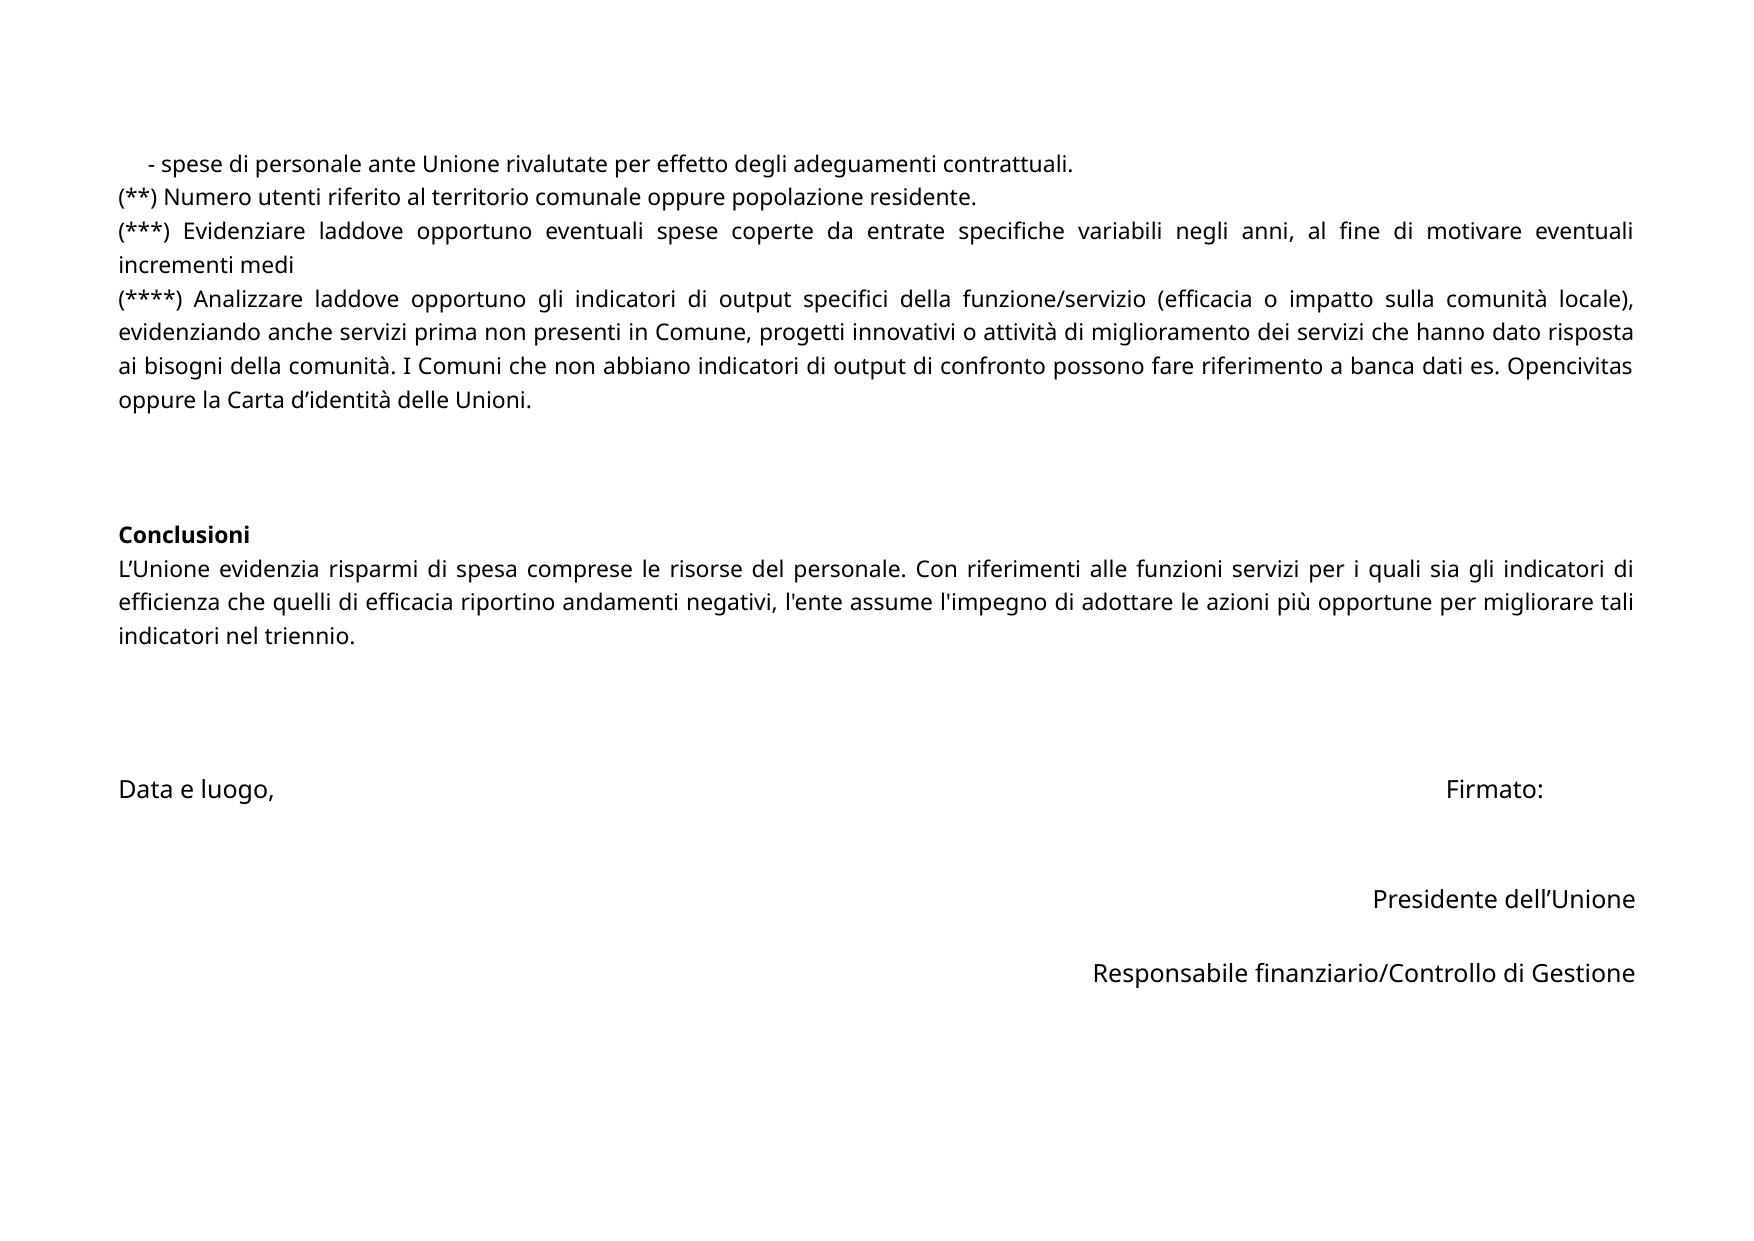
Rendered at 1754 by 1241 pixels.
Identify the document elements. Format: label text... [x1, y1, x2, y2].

text (****) Analizzare laddove opportuno gli indicatori di output specifici della funzione/servizio (efficacia o impatto sulla comunità locale), evidenziando anche servizi prima non presenti in Comune, progetti innovativi o attività di miglioramento dei servizi che hanno dato risposta ai bisogni della comunità. I Comuni che non abbiano indicatori di output di confronto possono fare riferimento a banca dati es. Opencivitas oppure la Carta d’identità delle Unioni. [118, 283, 1636, 415]
text (***) Evidenziare laddove opportuno eventuali spese coperte da entrate specifiche variabili negli anni, al fine di motivare eventuali incrementi medi [118, 215, 1636, 280]
list Presidente dell’Unione [118, 882, 1636, 916]
list Data e luogo, Firmato: [118, 772, 1636, 806]
text (**) Numero utenti riferito al territorio comunale oppure popolazione residente. [118, 181, 1636, 213]
text - spese di personale ante Unione rivalutate per effetto degli adeguamenti contrattuali. [148, 148, 1636, 179]
list Responsabile finanziario/Controllo di Gestione [118, 956, 1636, 990]
text Conclusioni [118, 519, 1636, 550]
text L’Unione evidenzia risparmi di spesa comprese le risorse del personale. Con riferimenti alle funzioni servizi per i quali sia gli indicatori di efficienza che quelli di efficacia riportino andamenti negativi, l'ente assume l'impegno di adottare le azioni più opportune per migliorare tali indicatori nel triennio. [118, 553, 1636, 651]
